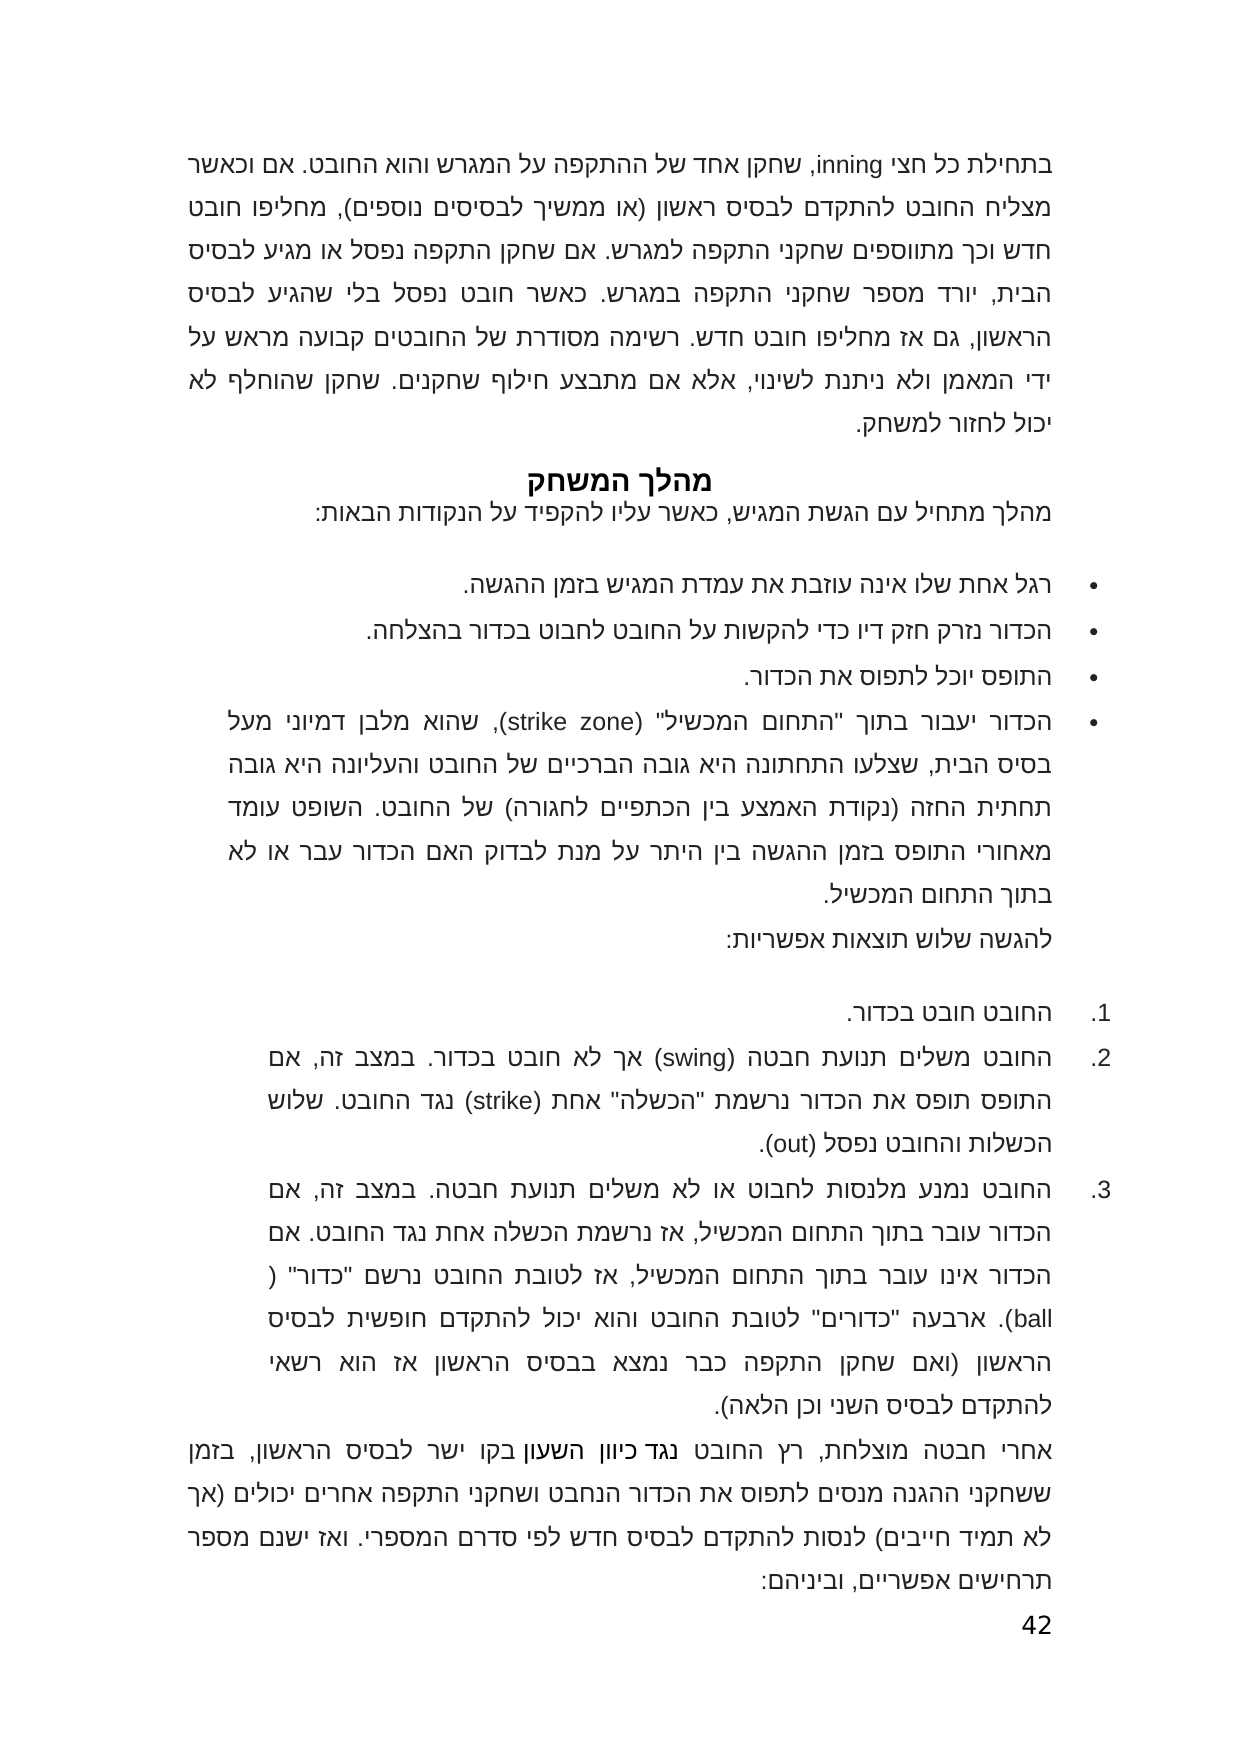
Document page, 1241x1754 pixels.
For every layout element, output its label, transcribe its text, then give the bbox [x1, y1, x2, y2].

list רגל אחת שלו אינה עוזבת את עמדת המגיש בזמן ההגשה. [227, 570, 1090, 599]
text מהלך מתחיל עם הגשת המגיש, כאשר עליו להקפיד על הנקודות הבאות: [187, 498, 1053, 527]
list החובט משלים תנועת חבטה (swing) אך לא חובט בכדור. במצב זה, אם התופס תופס את הכדור נרשמת "הכשלה" אחת (strike) נגד החובט. שלוש הכשלות והחובט נפסל (out). [267, 1043, 1090, 1158]
text בתחילת כל חצי inning, שחקן אחד של ההתקפה על המגרש והוא החובט. אם וכאשר מצליח החובט להתקדם לבסיס ראשון (או ממשיך לבסיסים נוספים), מחליפו חובט חדש וכך מתווספים שחקני התקפה למגרש. אם שחקן התקפה נפסל או מגיע לבסיס הבית, יורד מספר שחקני התקפה במגרש. כאשר חובט נפסל בלי שהגיע לבסיס הראשון, גם אז מחליפו חובט חדש. רשימה מסודרת של החובטים קבועה מראש על ידי המאמן ולא ניתנת לשינוי, אלא אם מתבצע חילוף שחקנים. שחקן שהוחלף לא יכול לחזור למשחק. [187, 150, 1053, 437]
text להגשה שלוש תוצאות אפשריות: [187, 925, 1053, 954]
list הכדור נזרק חזק דיו כדי להקשות על החובט לחבוט בכדור בהצלחה. [227, 616, 1090, 644]
list החובט נמנע מלנסות לחבוט או לא משלים תנועת חבטה. במצב זה, אם הכדור עובר בתוך התחום המכשיל, אז נרשמת הכשלה אחת נגד החובט. אם הכדור אינו עובר בתוך התחום המכשיל, אז לטובת החובט נרשם "כדור" (ball). ארבעה "כדורים" לטובת החובט והוא יכול להתקדם חופשית לבסיס הראשון (ואם שחקן התקפה כבר נמצא בבסיס הראשון אז הוא רשאי להתקדם לבסיס השני וכן הלאה). [267, 1175, 1090, 1419]
list התופס יוכל לתפוס את הכדור. [227, 661, 1090, 690]
list החובט חובט בכדור. [267, 997, 1090, 1026]
list הכדור יעבור בתוך "התחום המכשיל" (strike zone), שהוא מלבן דמיוני מעל בסיס הבית, שצלעו התחתונה היא גובה הברכיים של החובט והעליונה היא גובה תחתית החזה (נקודת האמצע בין הכתפיים לחגורה) של החובט. השופט עומד מאחורי התופס בזמן ההגשה בין היתר על מנת לבדוק האם הכדור עבר או לא בתוך התחום המכשיל. [227, 707, 1090, 908]
text אחרי חבטה מוצלחת, רץ החובט נגד כיוון השעון בקו ישר לבסיס הראשון, בזמן ששחקני ההגנה מנסים לתפוס את הכדור הנחבט ושחקני התקפה אחרים יכולים (אך לא תמיד חייבים) לנסות להתקדם לבסיס חדש לפי סדרם המספרי. ואז ישנם מספר תרחישים אפשריים, וביניהם: [187, 1436, 1053, 1594]
text מהלך המשחק [187, 464, 1053, 498]
